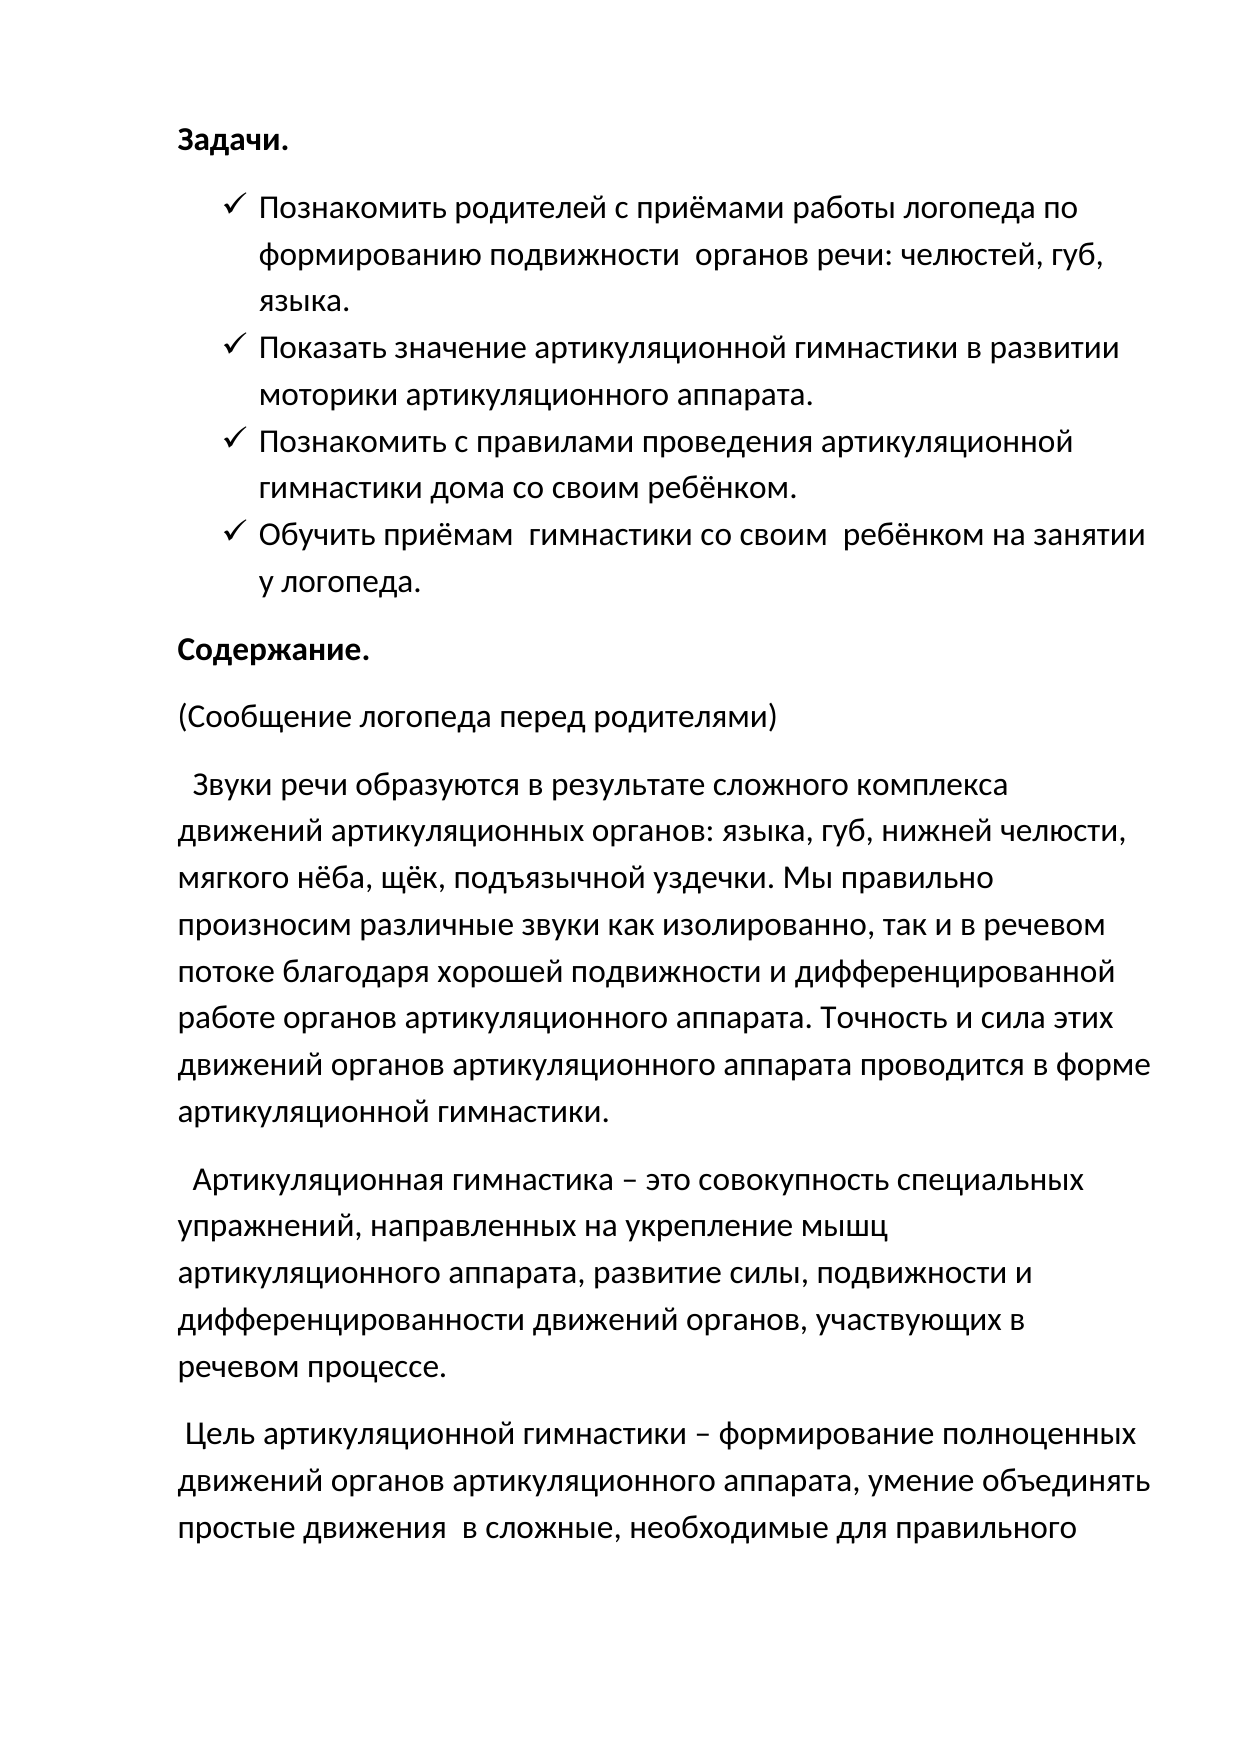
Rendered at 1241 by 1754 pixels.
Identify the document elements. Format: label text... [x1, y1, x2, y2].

list Познакомить с правилами проведения артикуляционной гимнастики дома со своим ребёнком. [221, 419, 1152, 507]
text Звуки речи образуются в результате сложного комплекса движений артикуляционных органов: языка, губ, нижней челюсти, мягкого нёба, щёк, подъязычной уздечки. Мы правильно произносим различные звуки как изолированно, так и в речевом потоке благодаря хорошей подвижности и дифференцированной работе органов артикуляционного аппарата. Точность и сила этих движений органов артикуляционного аппарата проводится в форме артикуляционной гимнастики. [177, 763, 1152, 1131]
list Показать значение артикуляционной гимнастики в развитии моторики артикуляционного аппарата. [221, 326, 1152, 413]
text Содержание. [177, 627, 1152, 668]
text (Сообщение логопеда перед родителями) [177, 695, 1152, 736]
list Познакомить родителей с приёмами работы логопеда по формированию подвижности органов речи: челюстей, губ, языка. [221, 186, 1152, 320]
text Задачи. [177, 118, 1152, 159]
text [177, 1412, 1152, 1547]
text Артикуляционная гимнастика – это совокупность специальных упражнений, направленных на укрепление мышц артикуляционного аппарата, развитие силы, подвижности и дифференцированности движений органов, участвующих в речевом процессе. [177, 1158, 1152, 1386]
list Обучить приёмам гимнастики со своим ребёнком на занятии у логопеда. [221, 513, 1152, 601]
